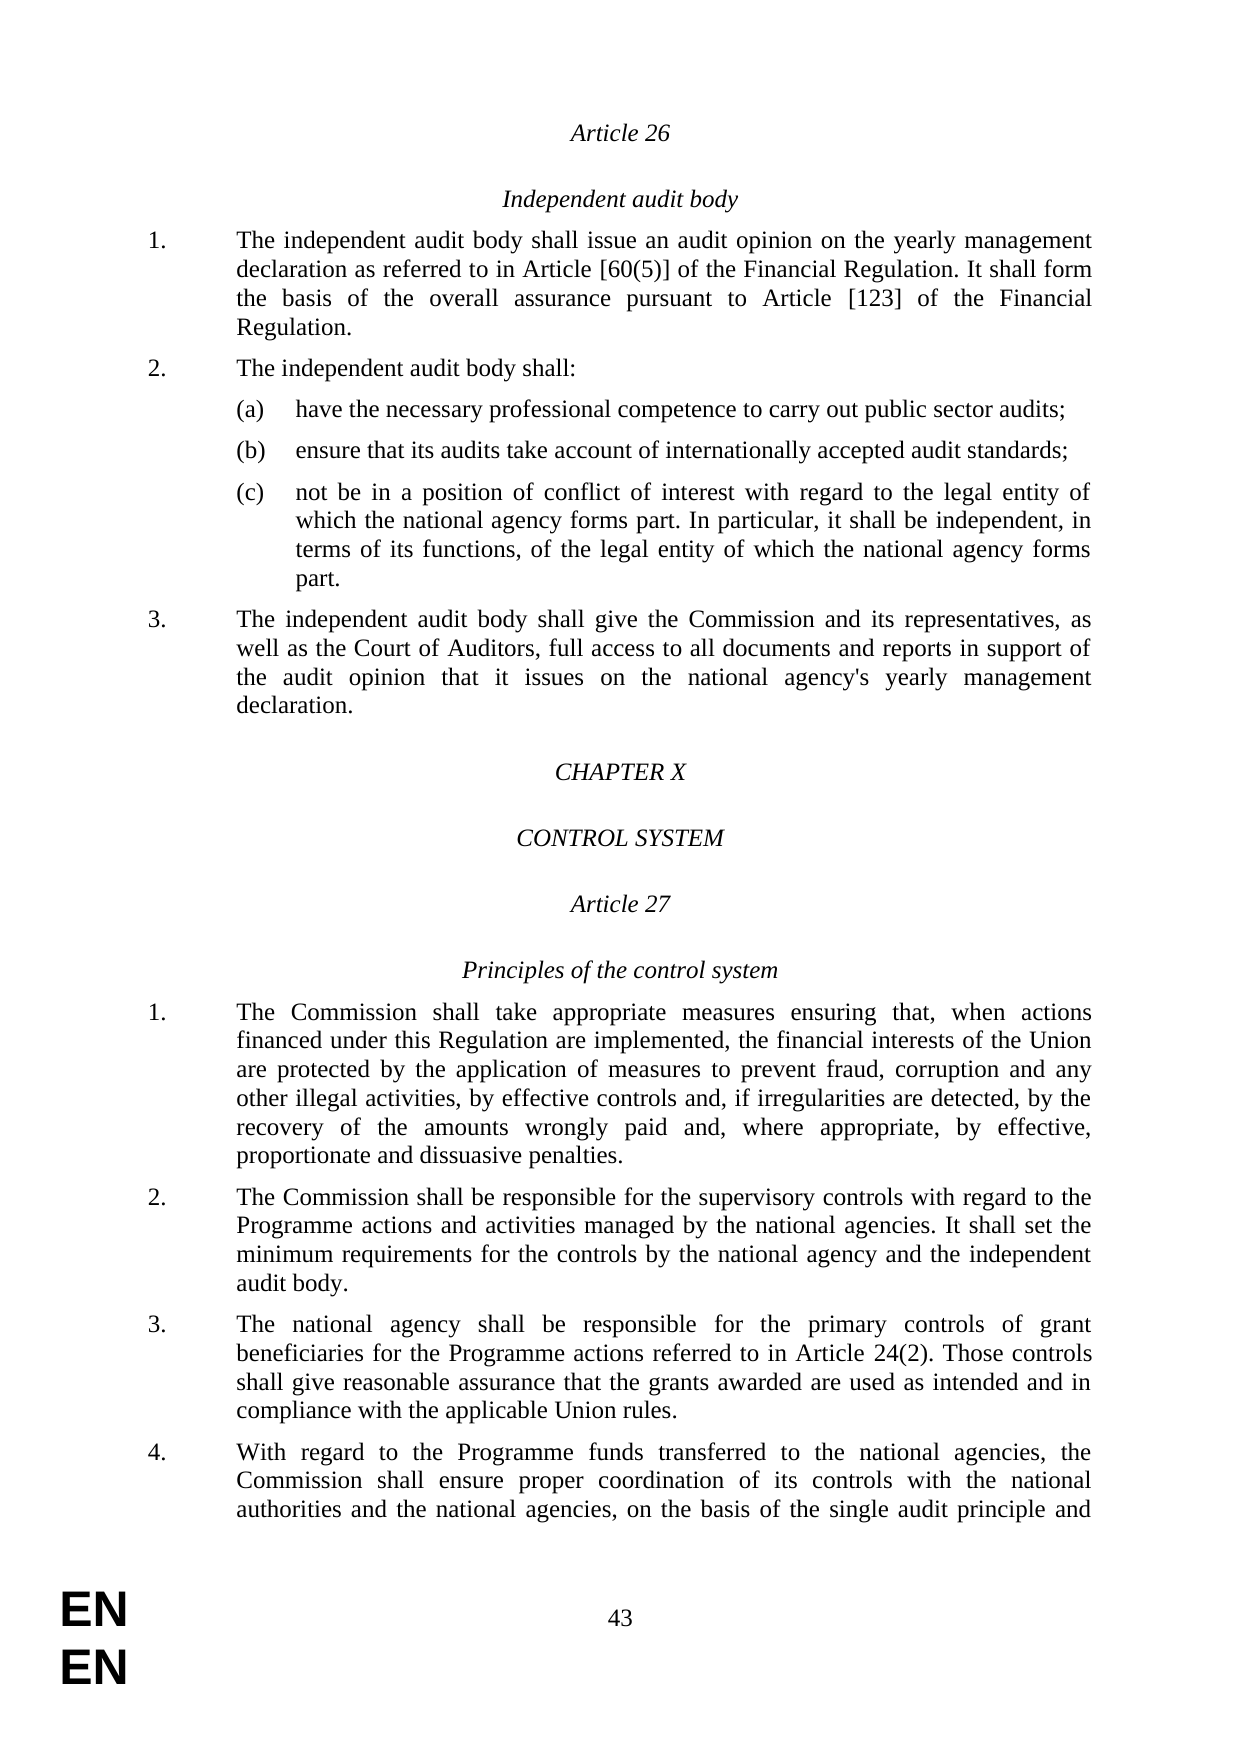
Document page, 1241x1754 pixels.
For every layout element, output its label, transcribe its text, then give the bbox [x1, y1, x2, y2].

text Independent audit body [148, 184, 1092, 213]
text ensure that its audits take account of internationally accepted audit standards; [236, 436, 1092, 464]
text 3. The national agency shall be responsible for the primary controls of grant beneficiaries for the Programme actions referred to in Article 24(2). Those controls shall give reasonable assurance that the grants awarded are used as intended and in compliance with the applicable Union rules. [148, 1309, 1092, 1424]
text 2. The Commission shall be responsible for the supervisory controls with regard to the Programme actions and activities managed by the national agencies. It shall set the minimum requirements for the controls by the national agency and the independent audit body. [148, 1182, 1092, 1297]
text not be in a position of conflict of interest with regard to the legal entity of which the national agency forms part. In particular, it shall be independent, in terms of its functions, of the legal entity of which the national agency forms part. [236, 477, 1092, 592]
text 2. The independent audit body shall: [148, 353, 1092, 382]
list have the necessary professional competence to carry out public sector audits; [236, 394, 1092, 423]
text CHAPTER X [148, 757, 1092, 786]
text 1. The independent audit body shall issue an audit opinion on the yearly management declaration as referred to in Article [60(5)] of the Financial Regulation. It shall form the basis of the overall assurance pursuant to Article [123] of the Financial Regulation. [148, 226, 1092, 341]
text 3. The independent audit body shall give the Commission and its representatives, as well as the Court of Auditors, full access to all documents and reports in support of the audit opinion that it issues on the national agency's yearly management declaration. [148, 604, 1092, 719]
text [148, 1437, 1092, 1523]
text Article 27 [148, 889, 1092, 918]
text Principles of the control system [148, 956, 1092, 984]
text 1. The Commission shall take appropriate measures ensuring that, when actions financed under this Regulation are implemented, the financial interests of the Union are protected by the application of measures to prevent fraud, corruption and any other illegal activities, by effective controls and, if irregularities are detected, by the recovery of the amounts wrongly paid and, where appropriate, by effective, proportionate and dissuasive penalties. [148, 997, 1092, 1169]
text Article 26 [148, 118, 1092, 147]
text CONTROL SYSTEM [148, 823, 1092, 852]
